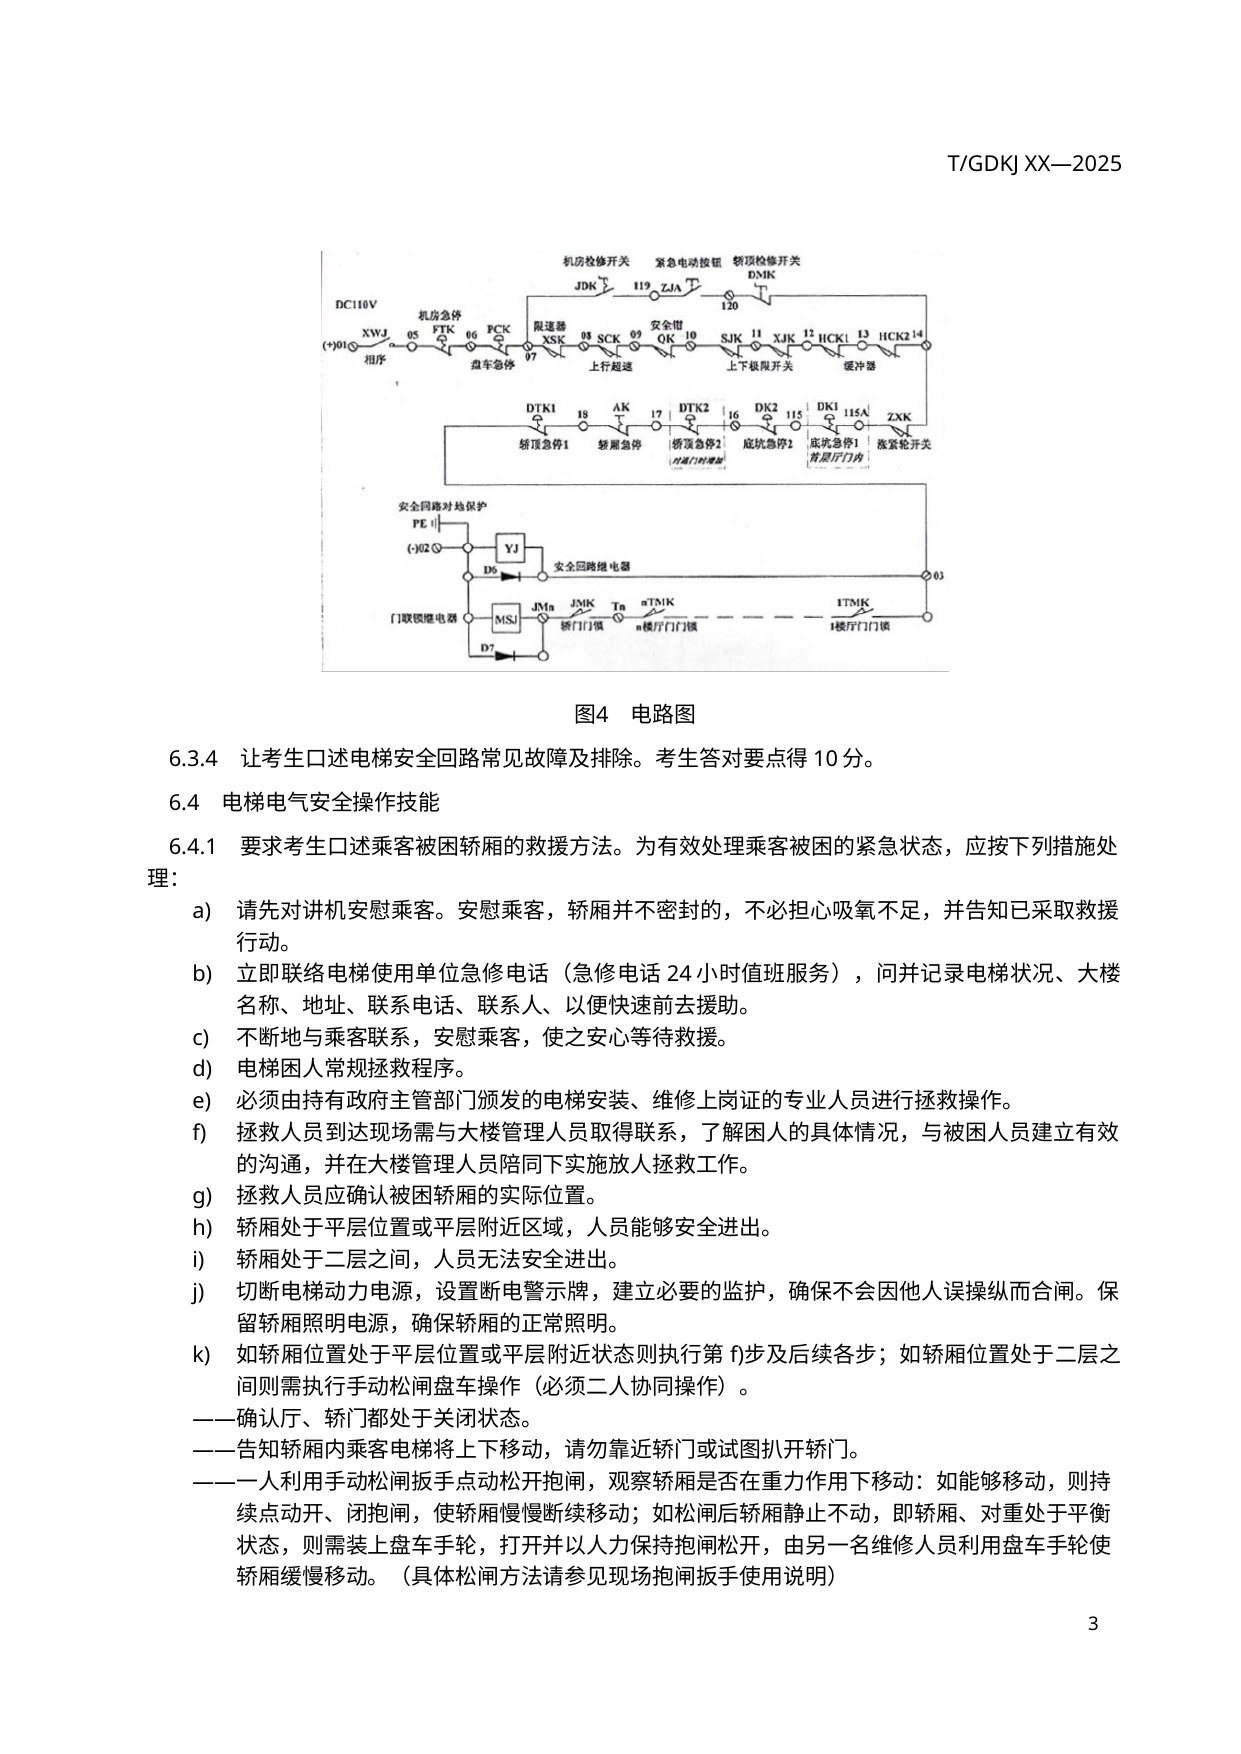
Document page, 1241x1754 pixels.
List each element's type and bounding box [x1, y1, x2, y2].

picture [321, 251, 949, 672]
